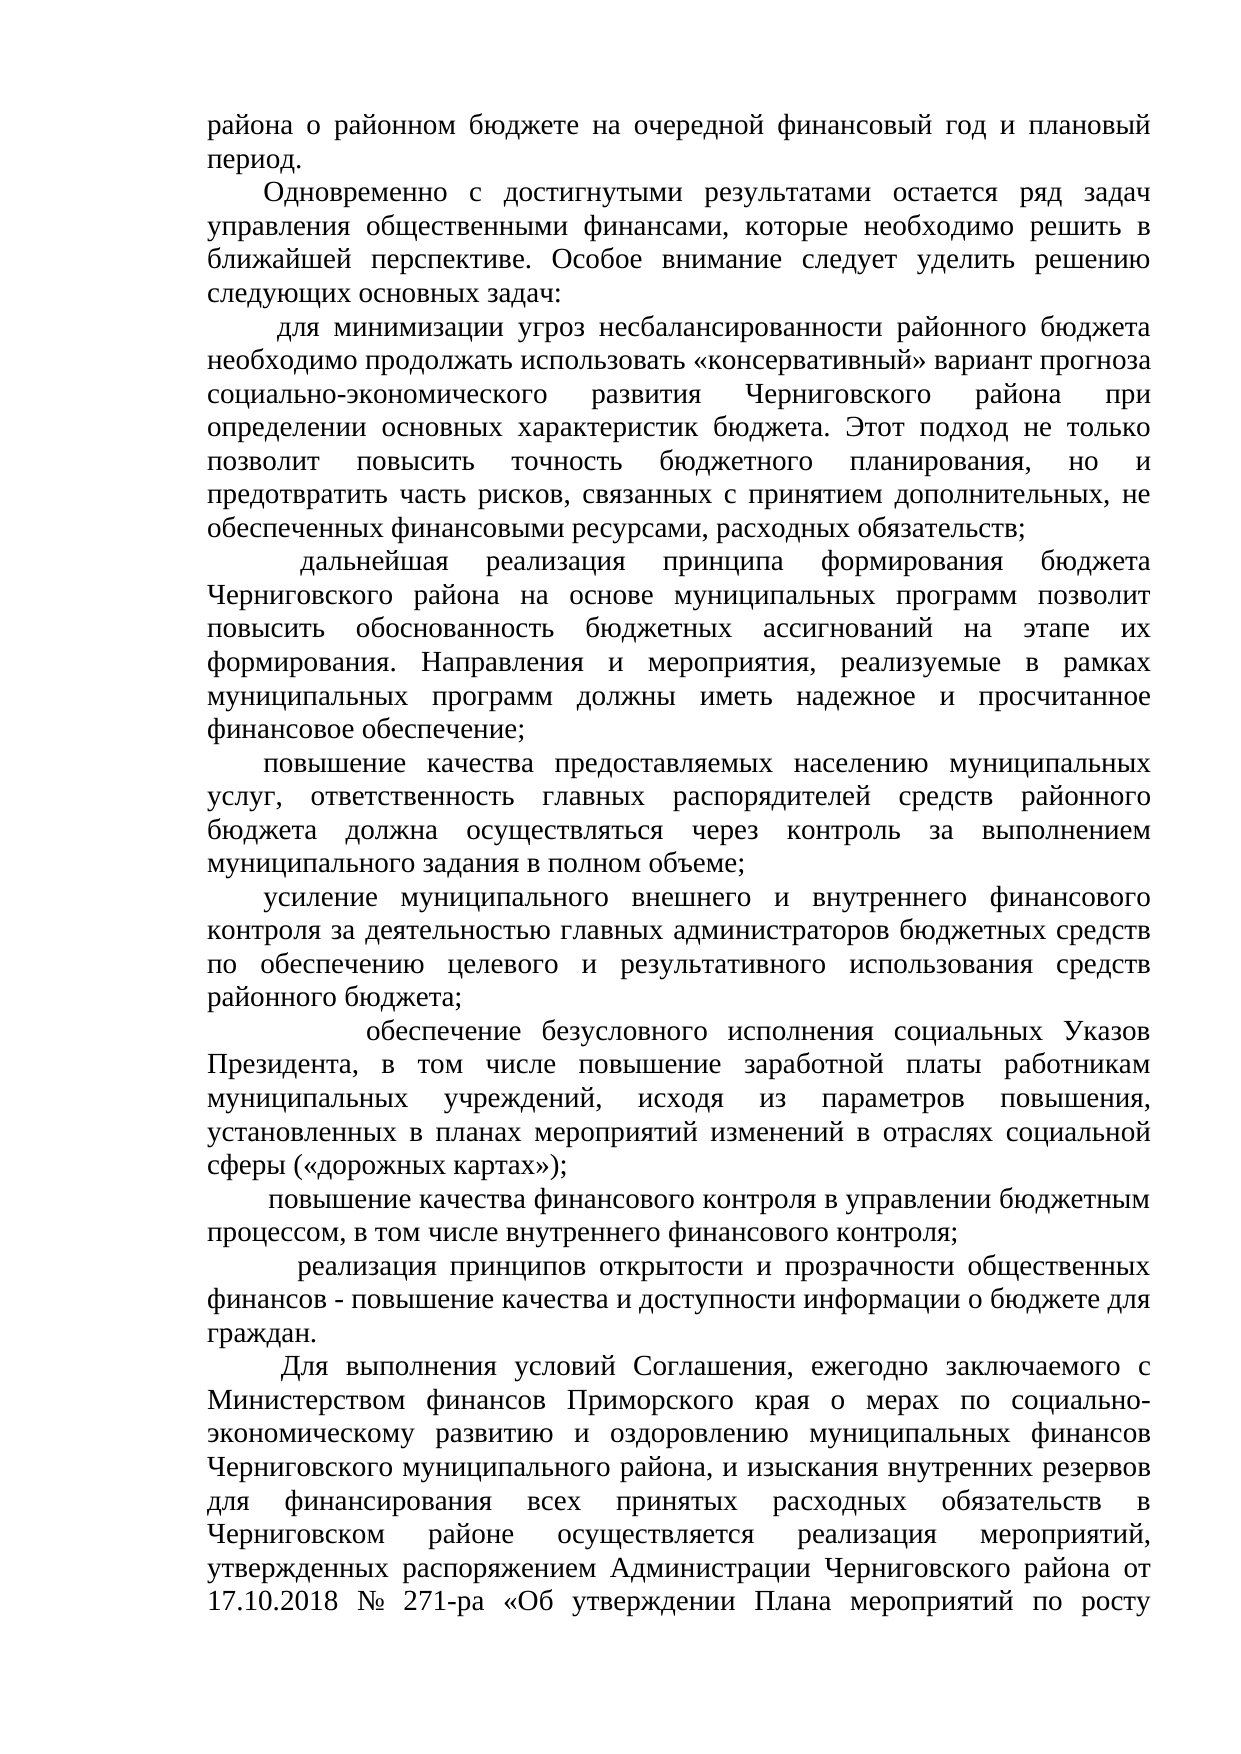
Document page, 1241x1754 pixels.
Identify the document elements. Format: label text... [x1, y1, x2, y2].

text повышение качества финансового контроля в управлении бюджетным процессом, в том числе внутреннего финансового контроля; [207, 1181, 1152, 1248]
text реализация принципов открытости и прозрачности общественных финансов - повышение качества и доступности информации о бюджете для граждан. [207, 1248, 1152, 1348]
text для минимизации угроз несбалансированности районного бюджета необходимо продолжать использовать «консервативный» вариант прогноза социально-экономического развития Черниговского района при определении основных характеристик бюджета. Этот подход не только позволит повысить точность бюджетного планирования, но и предотвратить часть рисков, связанных с принятием дополнительных, не обеспеченных финансовыми ресурсами, расходных обязательств; [207, 309, 1152, 543]
text обеспечение безусловного исполнения социальных Указов Президента, в том числе повышение заработной платы работникам муниципальных учреждений, исходя из параметров повышения, установленных в планах мероприятий изменений в отраслях социальной сферы («дорожных картах»); [207, 1013, 1152, 1181]
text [207, 1348, 1152, 1617]
text дальнейшая реализация принципа формирования бюджета Черниговского района на основе муниципальных программ позволит повысить обоснованность бюджетных ассигнований на этапе их формирования. Направления и мероприятия, реализуемые в рамках муниципальных программ должны иметь надежное и просчитанное финансовое обеспечение; [207, 543, 1152, 745]
text Одновременно с достигнутыми результатами остается ряд задач управления общественными финансами, которые необходимо решить в ближайшей перспективе. Особое внимание следует уделить решению следующих основных задач: [207, 174, 1152, 309]
text усиление муниципального внешнего и внутреннего финансового контроля за деятельностью главных администраторов бюджетных средств по обеспечению целевого и результативного использования средств районного бюджета; [207, 879, 1152, 1013]
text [207, 107, 1152, 174]
text повышение качества предоставляемых населению муниципальных услуг, ответственность главных распорядителей средств районного бюджета должна осуществляться через контроль за выполнением муниципального задания в полном объеме; [207, 745, 1152, 879]
